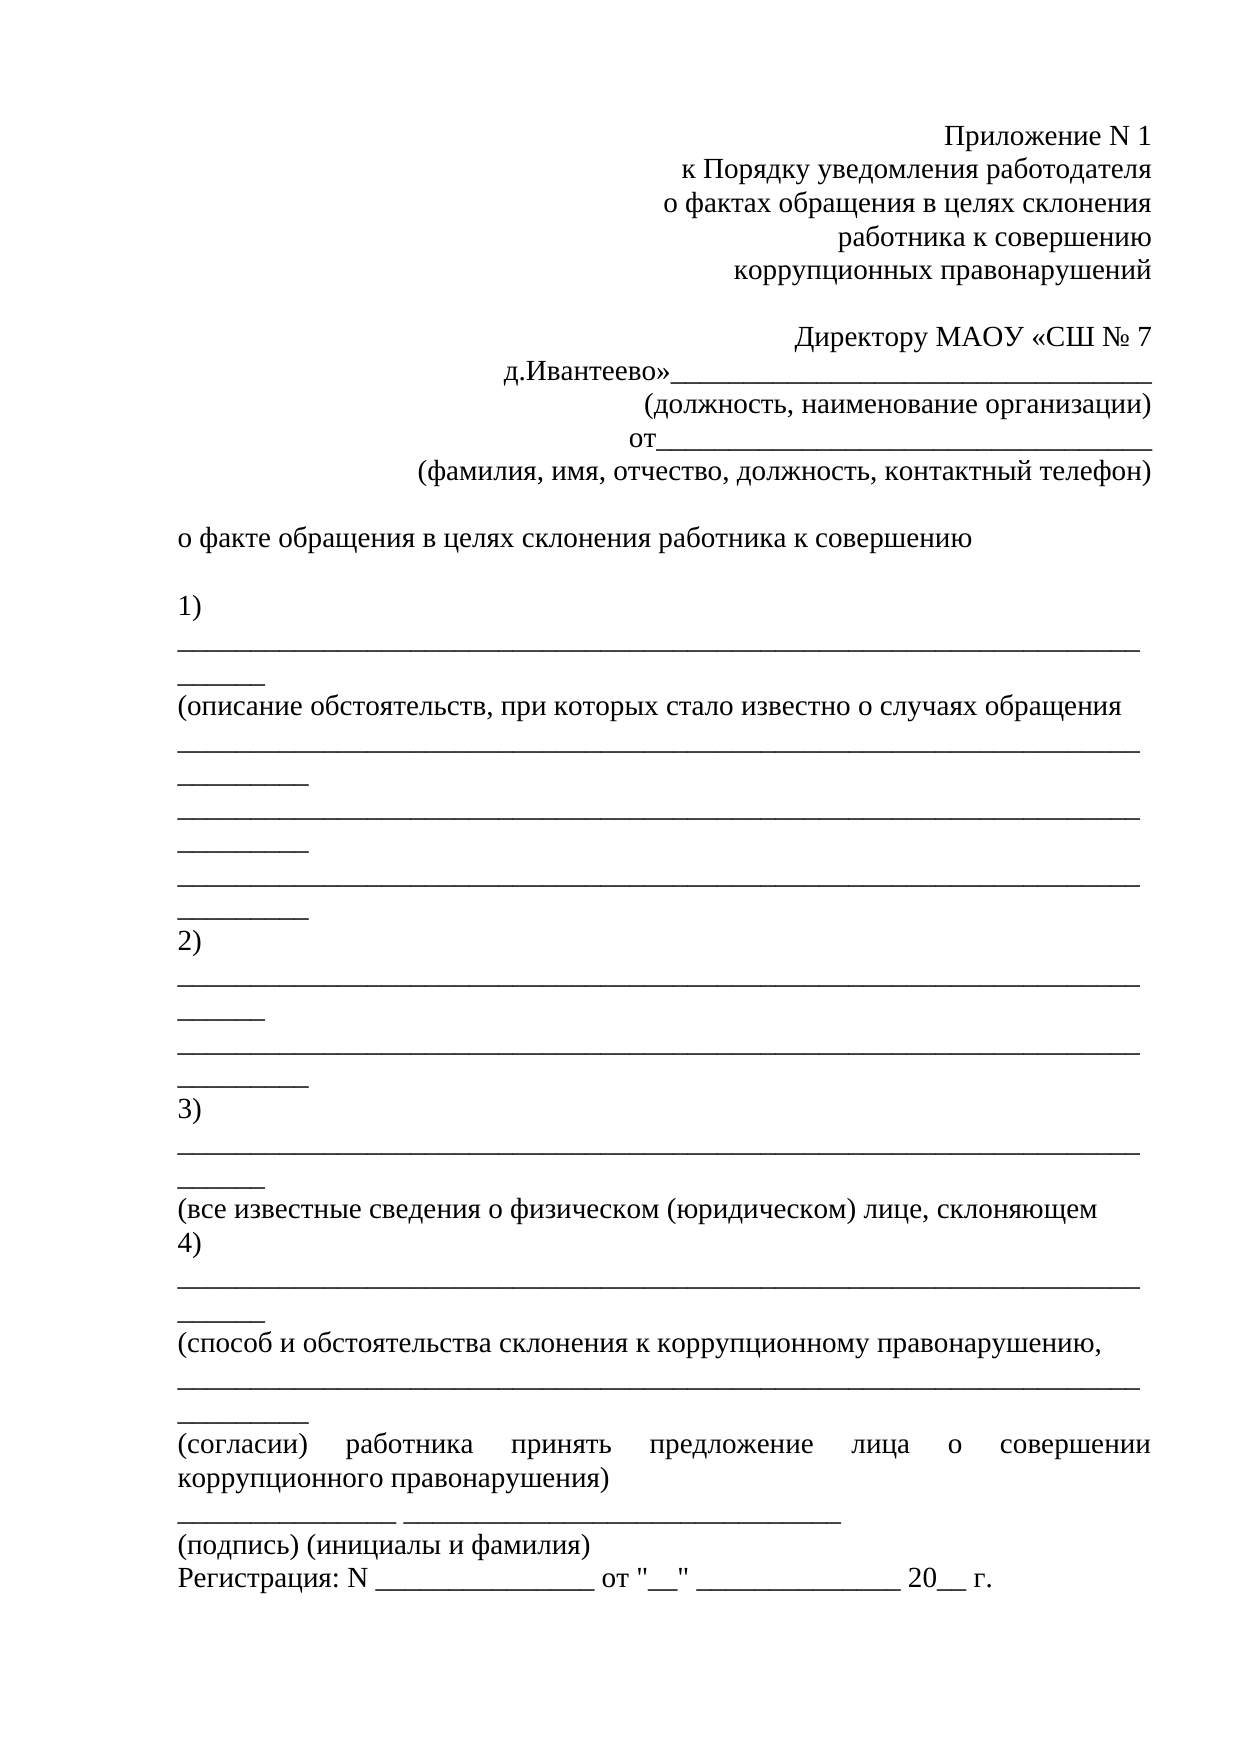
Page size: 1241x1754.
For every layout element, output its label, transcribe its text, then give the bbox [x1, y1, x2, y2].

text 3) ________________________________________________________________________ [177, 1091, 1152, 1191]
text 1) ________________________________________________________________________ [177, 588, 1152, 688]
text к Порядку уведомления работодателя [177, 152, 1152, 185]
text Приложение N 1 [177, 118, 1152, 152]
text ___________________________________________________________________________ [177, 1359, 1152, 1426]
text (описание обстоятельств, при которых стало известно о случаях обращения [177, 688, 1152, 722]
text (подпись) (инициалы и фамилия) [177, 1527, 1152, 1560]
text коррупционных правонарушений [177, 252, 1152, 286]
text о фактах обращения в целях склонения [177, 185, 1152, 219]
text (все известные сведения о физическом (юридическом) лице, склоняющем [177, 1191, 1152, 1225]
text работника к совершению [177, 219, 1152, 252]
text Директору МАОУ «СШ № 7 д.Ивантеево»_________________________________ [177, 319, 1152, 386]
text Регистрация: N _______________ от "__" ______________ 20__ г. [177, 1560, 1152, 1594]
text ___________________________________________________________________________ [177, 856, 1152, 923]
text о факте обращения в целях склонения работника к совершению [177, 521, 1152, 554]
text ___________________________________________________________________________ [177, 1024, 1152, 1091]
text ___________________________________________________________________________ [177, 789, 1152, 856]
text (согласии) работника принять предложение лица о совершении коррупционного правонарушения) [177, 1426, 1152, 1493]
text (способ и обстоятельства склонения к коррупционному правонарушению, [177, 1326, 1152, 1359]
text (фамилия, имя, отчество, должность, контактный телефон) [177, 453, 1152, 487]
text _______________ ______________________________ [177, 1493, 1152, 1527]
text 4) ________________________________________________________________________ [177, 1225, 1152, 1326]
text ___________________________________________________________________________ [177, 722, 1152, 789]
text 2) ________________________________________________________________________ [177, 923, 1152, 1024]
text от__________________________________ [177, 420, 1152, 453]
text (должность, наименование организации) [177, 386, 1152, 420]
